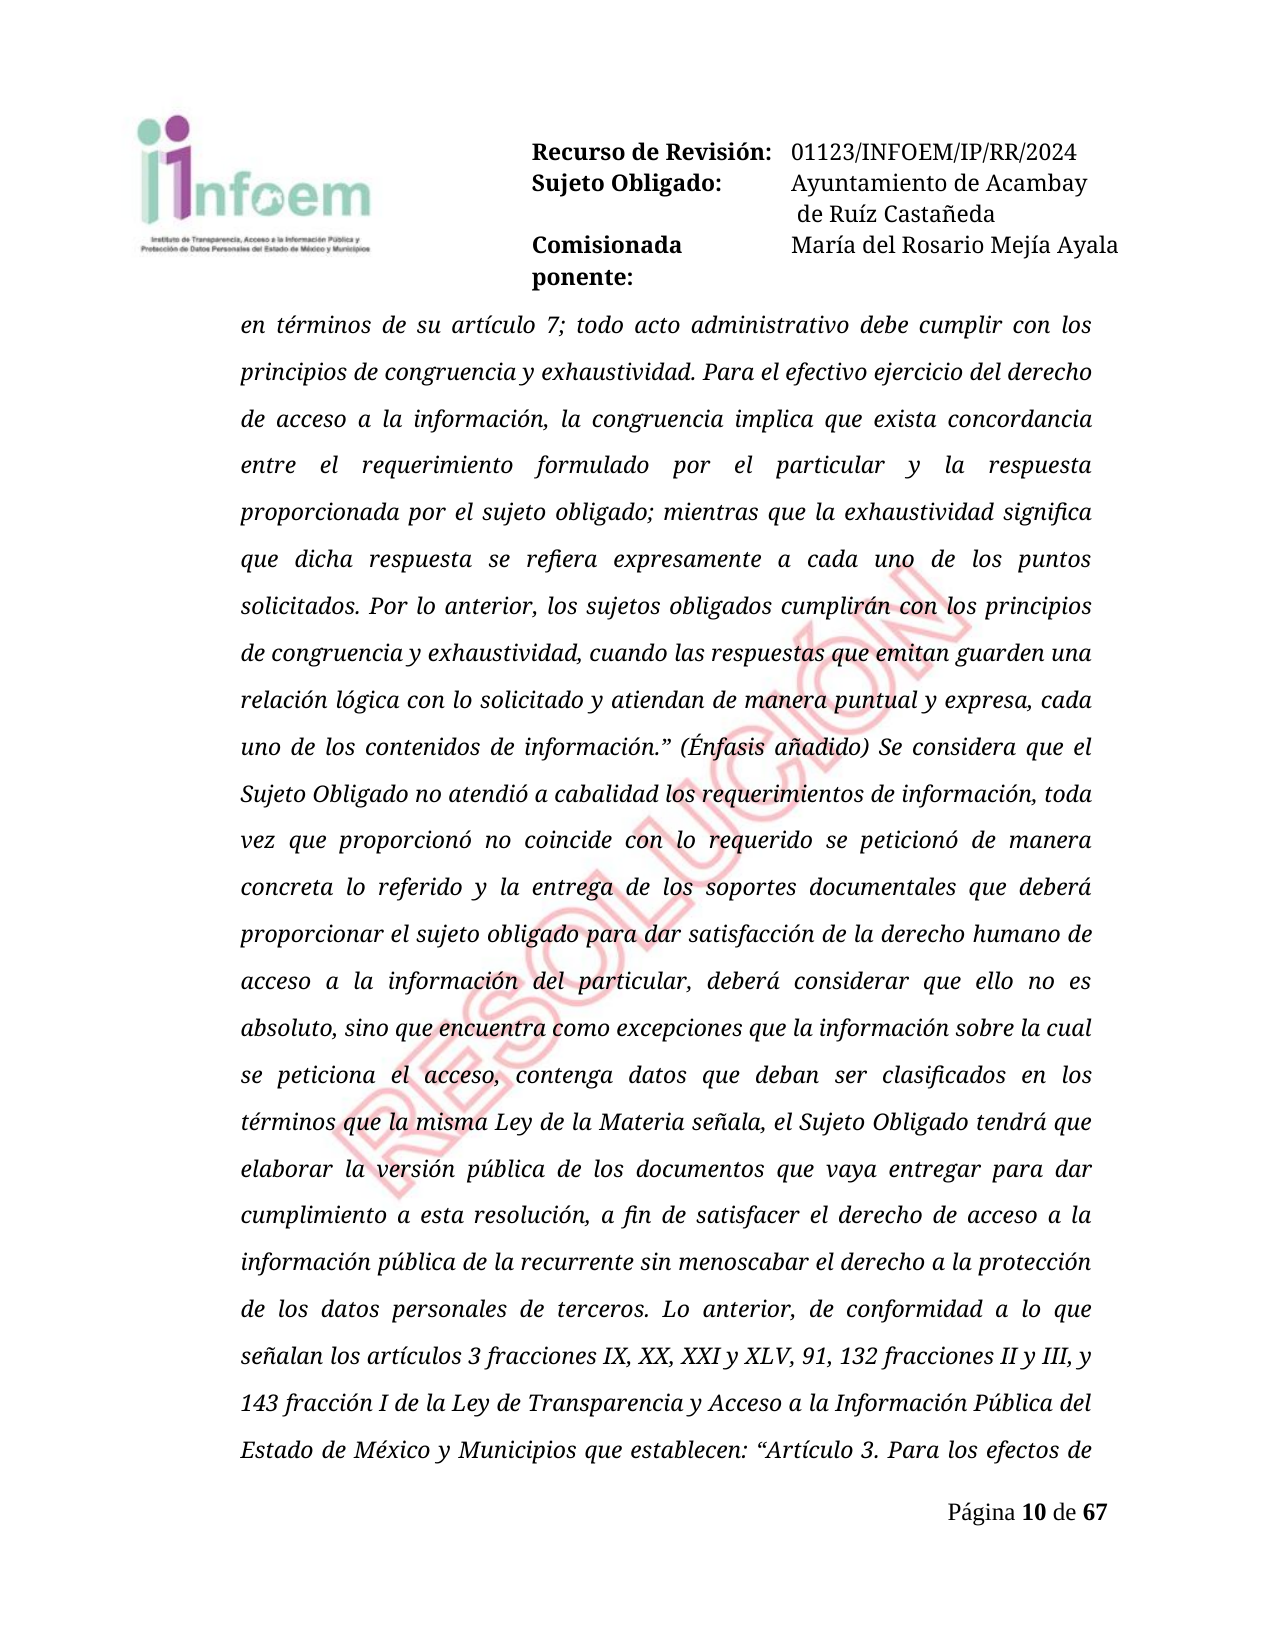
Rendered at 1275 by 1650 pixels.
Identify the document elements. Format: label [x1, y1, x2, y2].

picture [22, 57, 1251, 1650]
list [203, 309, 1096, 1465]
